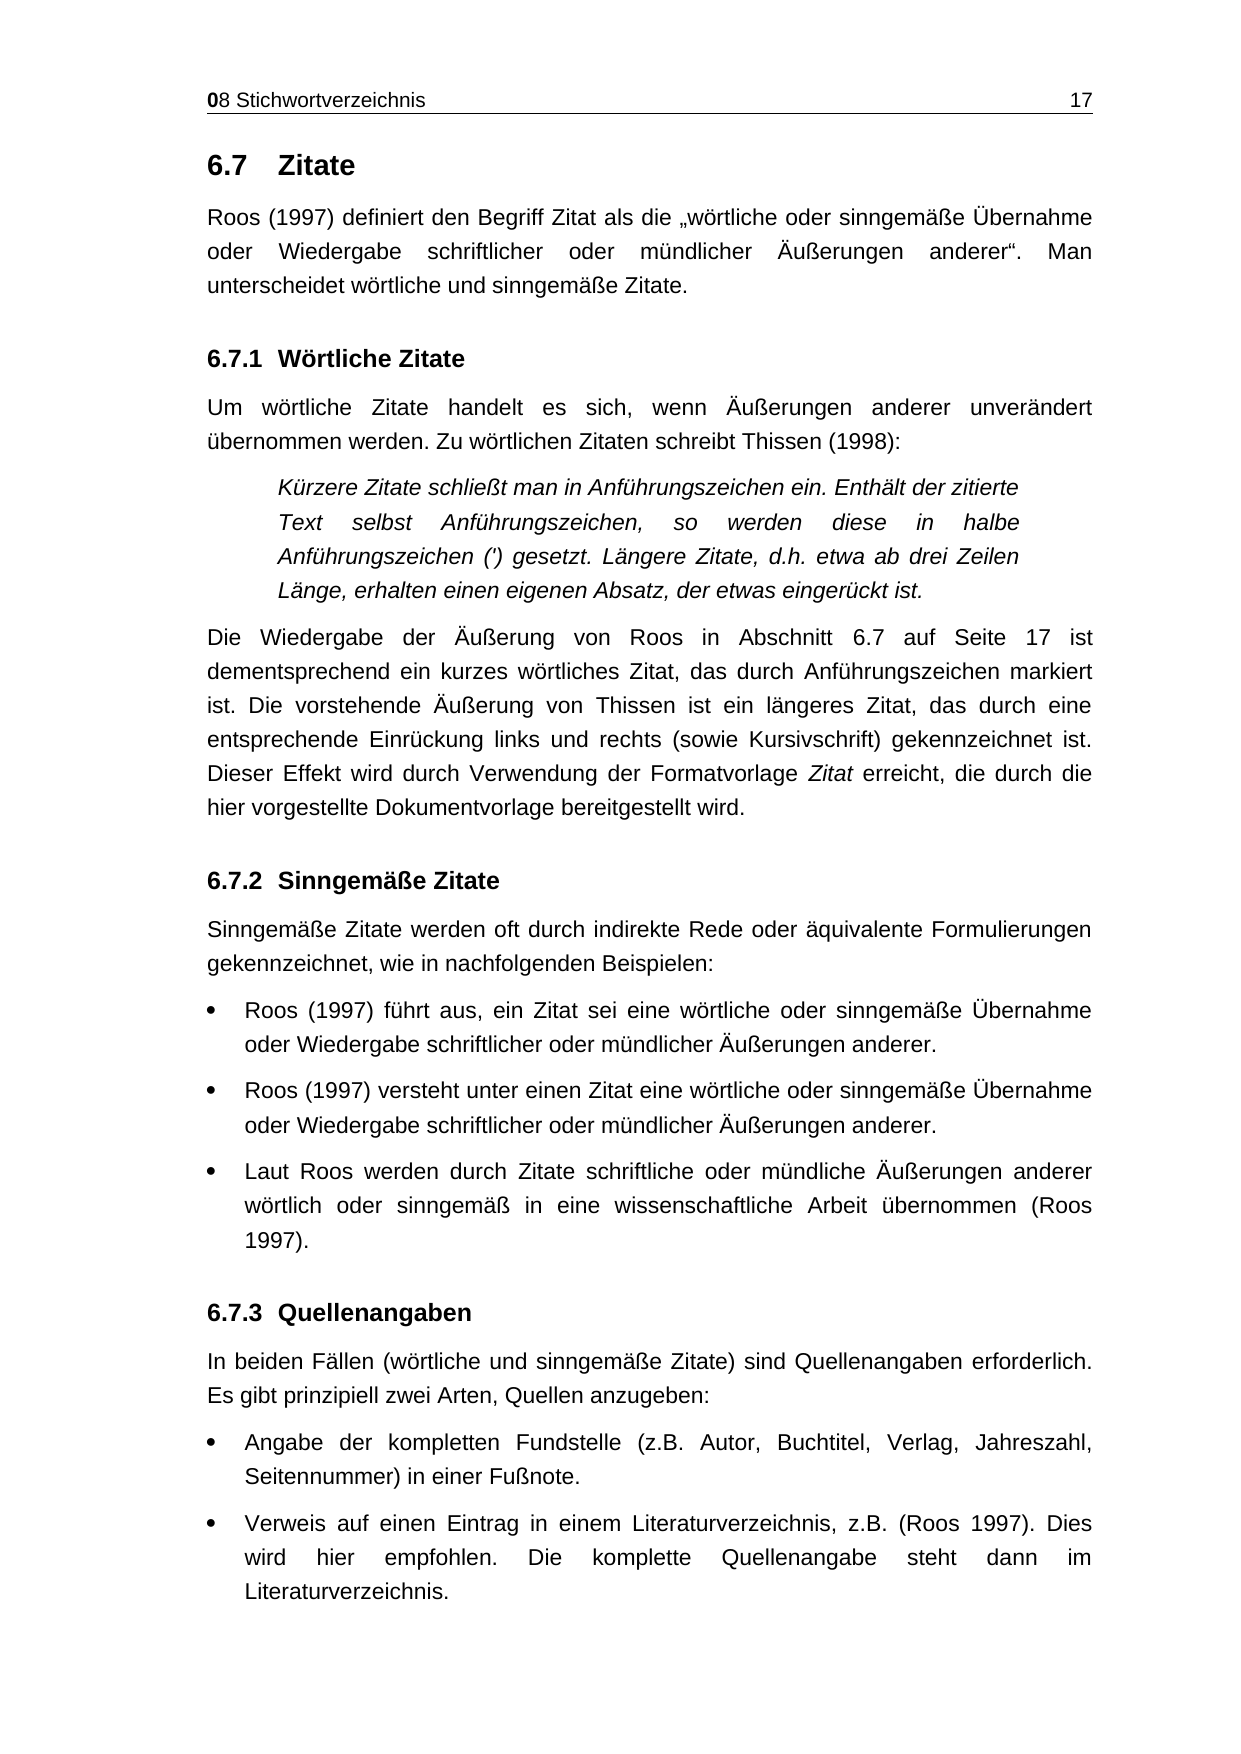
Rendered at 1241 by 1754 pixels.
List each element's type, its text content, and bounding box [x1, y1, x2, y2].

text Roos (1997) definiert den Begriff Zitat als die „wörtliche oder sinngemäße Übernahme oder Wiedergabe schriftlicher oder mündlicher Äußerungen anderer“. Man unterscheidet wörtliche und sinngemäße Zitate. [207, 204, 1093, 298]
list Verweis auf einen Eintrag in einem Literaturverzeichnis, z.B. (Roos 1997). Dies wird hier empfohlen. Die komplette Quellenangabe steht dann im Literaturverzeichnis. [207, 1510, 1093, 1604]
subtitle Zitate [207, 148, 1093, 181]
text Kürzere Zitate schließt man in Anführungszeichen ein. Enthält der zitierte Text selbst Anführungszeichen, so werden diese in halbe Anführungszeichen (') gesetzt. Längere Zitate, d.h. etwa ab drei Zeilen Länge, erhalten einen eigenen Absatz, der etwas eingerückt ist. [278, 474, 1022, 603]
list Roos (1997) versteht unter einen Zitat eine wörtliche oder sinngemäße Übernahme oder Wiedergabe schriftlicher oder mündlicher Äußerungen anderer. [207, 1077, 1093, 1138]
text Um wörtliche Zitate handelt es sich, wenn Äußerungen anderer unverändert übernommen werden. Zu wörtlichen Zitaten schreibt Thissen (1998): [207, 393, 1093, 454]
text Die Wiedergabe der Äußerung von Roos in Abschnitt 6.7 auf Seite 25 ist dementsprechend ein kurzes wörtliches Zitat, das durch Anführungszeichen markiert ist. Die vorstehende Äußerung von Thissen ist ein längeres Zitat, das durch eine entsprechende Einrückung links und rechts (sowie Kursivschrift) gekennzeichnet ist. Dieser Effekt wird durch Verwendung der Formatvorlage Zitat erreicht, die durch die hier vorgestellte Dokumentvorlage bereitgestellt wird. [207, 623, 1093, 821]
text Sinngemäße Zitate werden oft durch indirekte Rede oder äquivalente Formulierungen gekennzeichnet, wie in nachfolgenden Beispielen: [207, 916, 1093, 976]
list Roos (1997) führt aus, ein Zitat sei eine wörtliche oder sinngemäße Übernahme oder Wiedergabe schriftlicher oder mündlicher Äußerungen anderer. [207, 997, 1093, 1057]
subtitle Wörtliche Zitate [207, 344, 1093, 372]
text In beiden Fällen (wörtliche und sinngemäße Zitate) sind Quellenangaben erforderlich. Es gibt prinzipiell zwei Arten, Quellen anzugeben: [207, 1348, 1093, 1409]
subtitle Quellenangaben [207, 1298, 1093, 1327]
list Laut Roos werden durch Zitate schriftliche oder mündliche Äußerungen anderer wörtlich oder sinngemäß in eine wissenschaftliche Arbeit übernommen (Roos 1997). [207, 1158, 1093, 1253]
subtitle Sinngemäße Zitate [207, 866, 1093, 895]
list Angabe der kompletten Fundstelle (z.B. Autor, Buchtitel, Verlag, Jahreszahl, Seitennummer) in einer Fußnote. [207, 1429, 1093, 1489]
